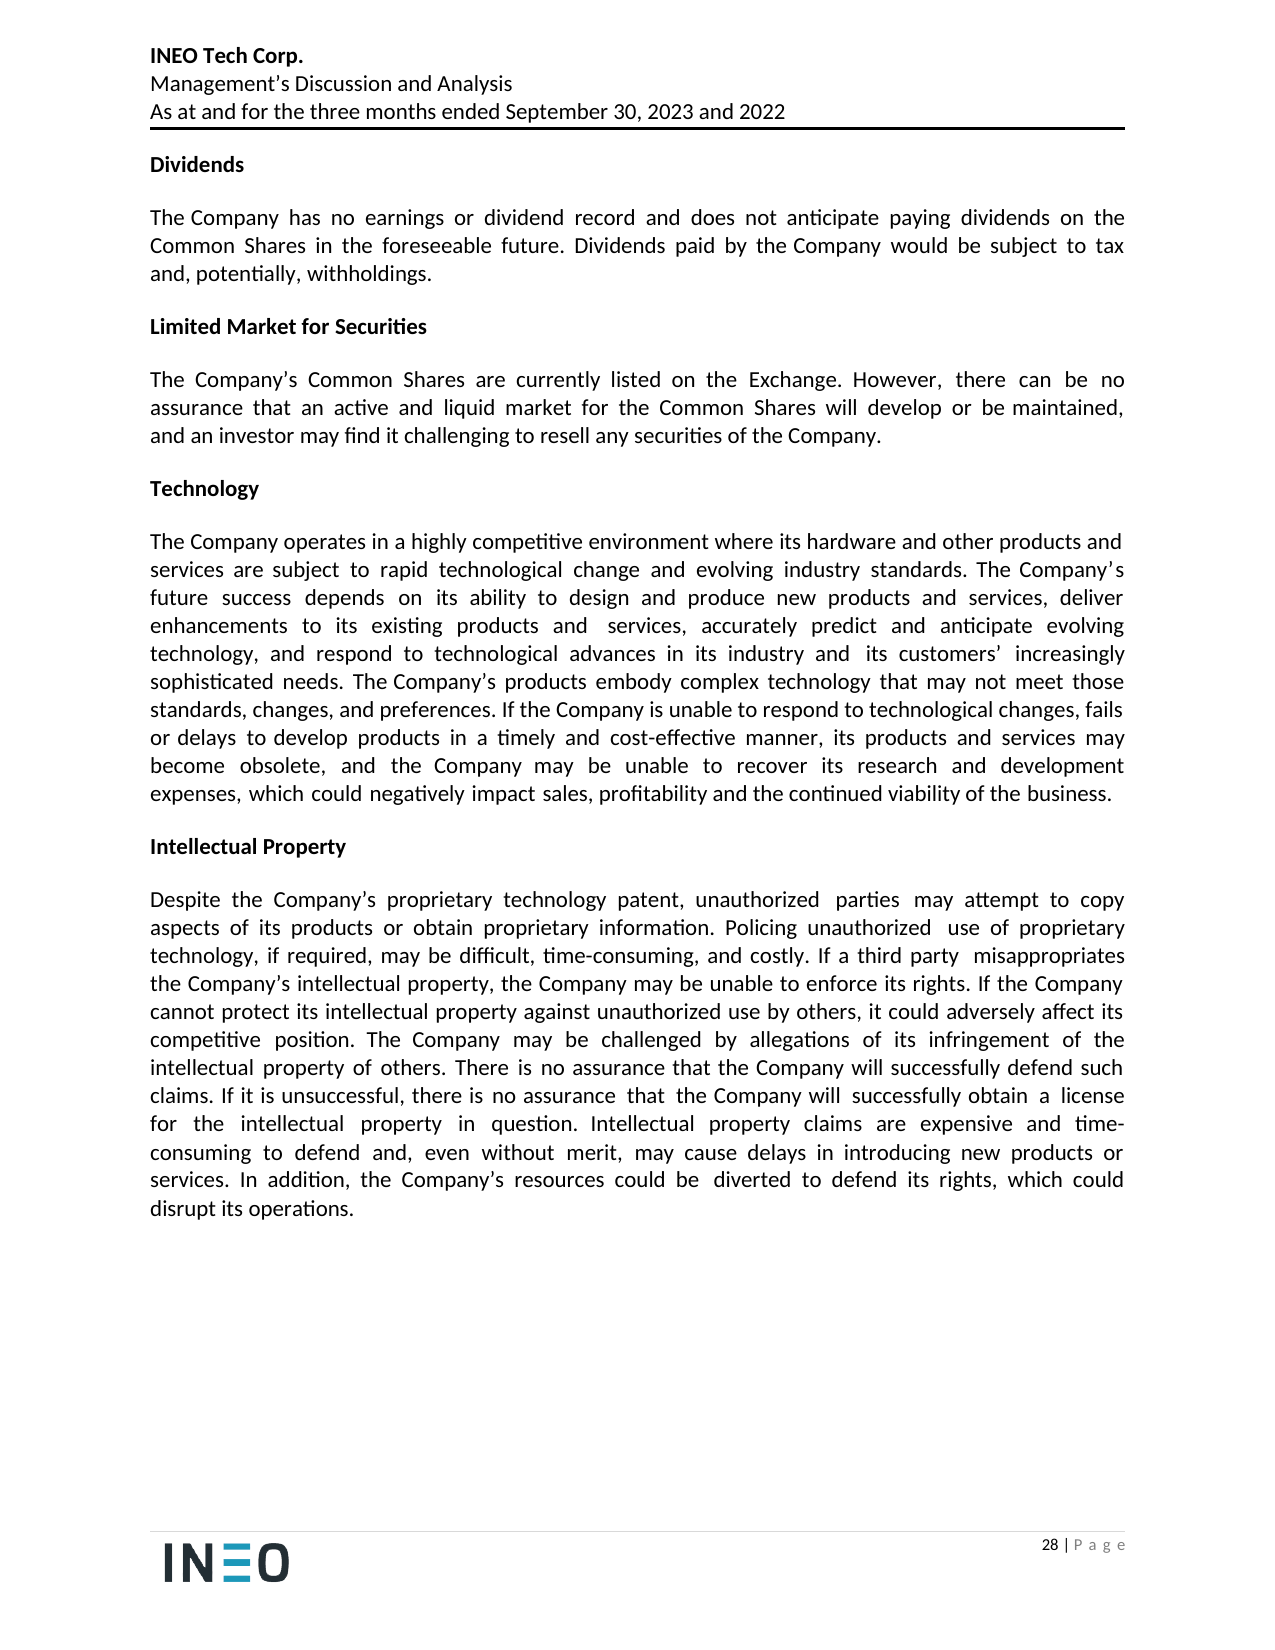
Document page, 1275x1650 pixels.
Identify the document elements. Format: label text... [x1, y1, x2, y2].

subtitle Technology [150, 474, 1125, 502]
text The Company’s Common Shares are currently listed on the Exchange. However, there can be no assurance that an active and liquid market for the Common Shares will develop or be maintained, and an investor may find it challenging to resell any securities of the Company. [150, 365, 1125, 449]
subtitle Dividends [150, 150, 1125, 178]
text Despite the Company’s proprietary technology patent, unauthorized parties may attempt to copy aspects of its products or obtain proprietary information. Policing unauthorized use of proprietary technology, if required, may be difficult, time-consuming, and costly. If a third party misappropriates the Company’s intellectual property, the Company may be unable to enforce its rights. If the Company cannot protect its intellectual property against unauthorized use by others, it could adversely affect its competitive position. The Company may be challenged by allegations of its infringement of the intellectual property of others. There is no assurance that the Company will successfully defend such claims. If it is unsuccessful, there is no assurance that the Company will successfully obtain a license for the intellectual property in question. Intellectual property claims are expensive and time-consuming to defend and, even without merit, may cause delays in introducing new products or services. In addition, the Company’s resources could be diverted to defend its rights, which could disrupt its operations. [150, 885, 1125, 1222]
subtitle Intellectual Property [150, 832, 1125, 860]
text The Company operates in a highly competitive environment where its hardware and other products and services are subject to rapid technological change and evolving industry standards. The Company’s future success depends on its ability to design and produce new products and services, deliver enhancements to its existing products and services, accurately predict and anticipate evolving technology, and respond to technological advances in its industry and its customers’ increasingly sophisticated needs. The Company’s products embody complex technology that may not meet those standards, changes, and preferences. If the Company is unable to respond to technological changes, fails or delays to develop products in a timely and cost-effective manner, its products and services may become obsolete, and the Company may be unable to recover its research and development expenses, which could negatively impact sales, profitability and the continued viability of the business. [150, 527, 1125, 807]
subtitle Limited Market for Securities [150, 312, 1125, 340]
text The Company has no earnings or dividend record and does not anticipate paying dividends on the Common Shares in the foreseeable future. Dividends paid by the Company would be subject to tax and, potentially, withholdings. [150, 203, 1125, 287]
picture [150, 1540, 294, 1584]
